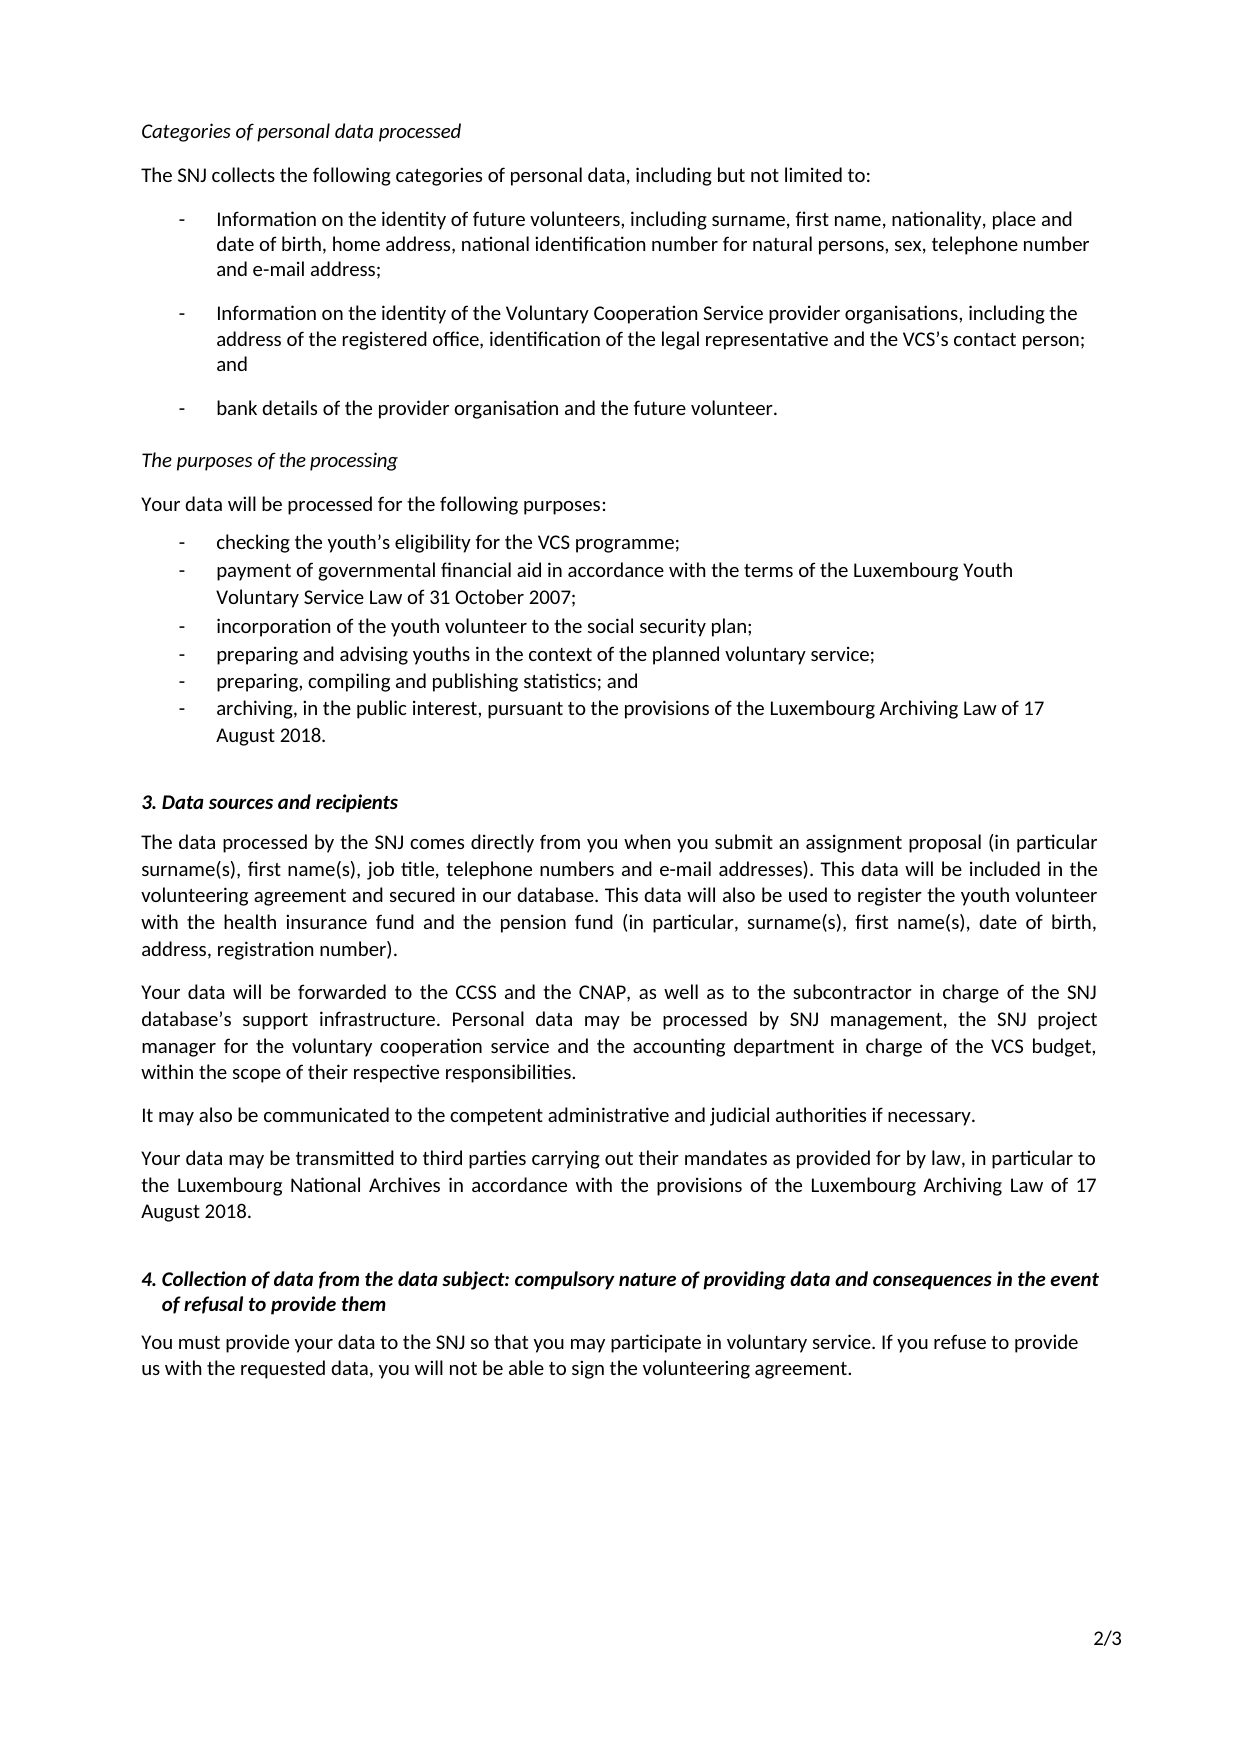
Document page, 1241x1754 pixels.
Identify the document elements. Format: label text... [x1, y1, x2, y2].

text Your data will be processed for the following purposes: [141, 491, 1099, 517]
list preparing, compiling and publishing statistics; and [178, 668, 1099, 694]
text Your data will be forwarded to the CCSS and the CNAP, as well as to the subcontractor in charge of the SNJ database’s support infrastructure. Personal data may be processed by SNJ management, the SNJ project manager for the voluntary cooperation service and the accounting department in charge of the VCS budget, within the scope of their respective responsibilities. [141, 979, 1099, 1085]
text The data processed by the SNJ comes directly from you when you submit an assignment proposal (in particular surname(s), first name(s), job title, telephone numbers and e-mail addresses). This data will be included in the volunteering agreement and secured in our database. This data will also be used to register the youth volunteer with the health insurance fund and the pension fund (in particular, surname(s), first name(s), date of birth, address, registration number). [141, 829, 1099, 962]
list bank details of the provider organisation and the future volunteer. [178, 395, 1099, 420]
text Categories of personal data processed [141, 118, 1122, 144]
list Collection of data from the data subject: compulsory nature of providing data and consequences in the event of refusal to provide them [141, 1266, 1122, 1317]
text You must provide your data to the SNJ so that you may participate in voluntary service. If you refuse to provide us with the requested data, you will not be able to sign the volunteering agreement. [141, 1329, 1099, 1381]
text The purposes of the processing [141, 447, 1122, 473]
text It may also be communicated to the competent administrative and judicial authorities if necessary. [141, 1102, 1099, 1128]
list payment of governmental financial aid in accordance with the terms of the Luxembourg Youth Voluntary Service Law of 31 October 2007; [178, 558, 1099, 610]
list incorporation of the youth volunteer to the social security plan; [178, 613, 1099, 638]
list Information on the identity of the Voluntary Cooperation Service provider organisations, including the address of the registered office, identification of the legal representative and the VCS’s contact person; and [178, 300, 1099, 377]
list preparing and advising youths in the context of the planned voluntary service; [178, 641, 1099, 667]
list Information on the identity of future volunteers, including surname, first name, nationality, place and date of birth, home address, national identification number for natural persons, sex, telephone number and e-mail address; [178, 206, 1099, 282]
list checking the youth’s eligibility for the VCS programme; [178, 529, 1099, 555]
list Data sources and recipients [141, 789, 1122, 815]
list archiving, in the public interest, pursuant to the provisions of the Luxembourg Archiving Law of 17 August 2018. [178, 695, 1099, 747]
text The SNJ collects the following categories of personal data, including but not limited to: [141, 162, 1099, 187]
text Your data may be transmitted to third parties carrying out their mandates as provided for by law, in particular to the Luxembourg National Archives in accordance with the provisions of the Luxembourg Archiving Law of 17 August 2018. [141, 1145, 1099, 1224]
